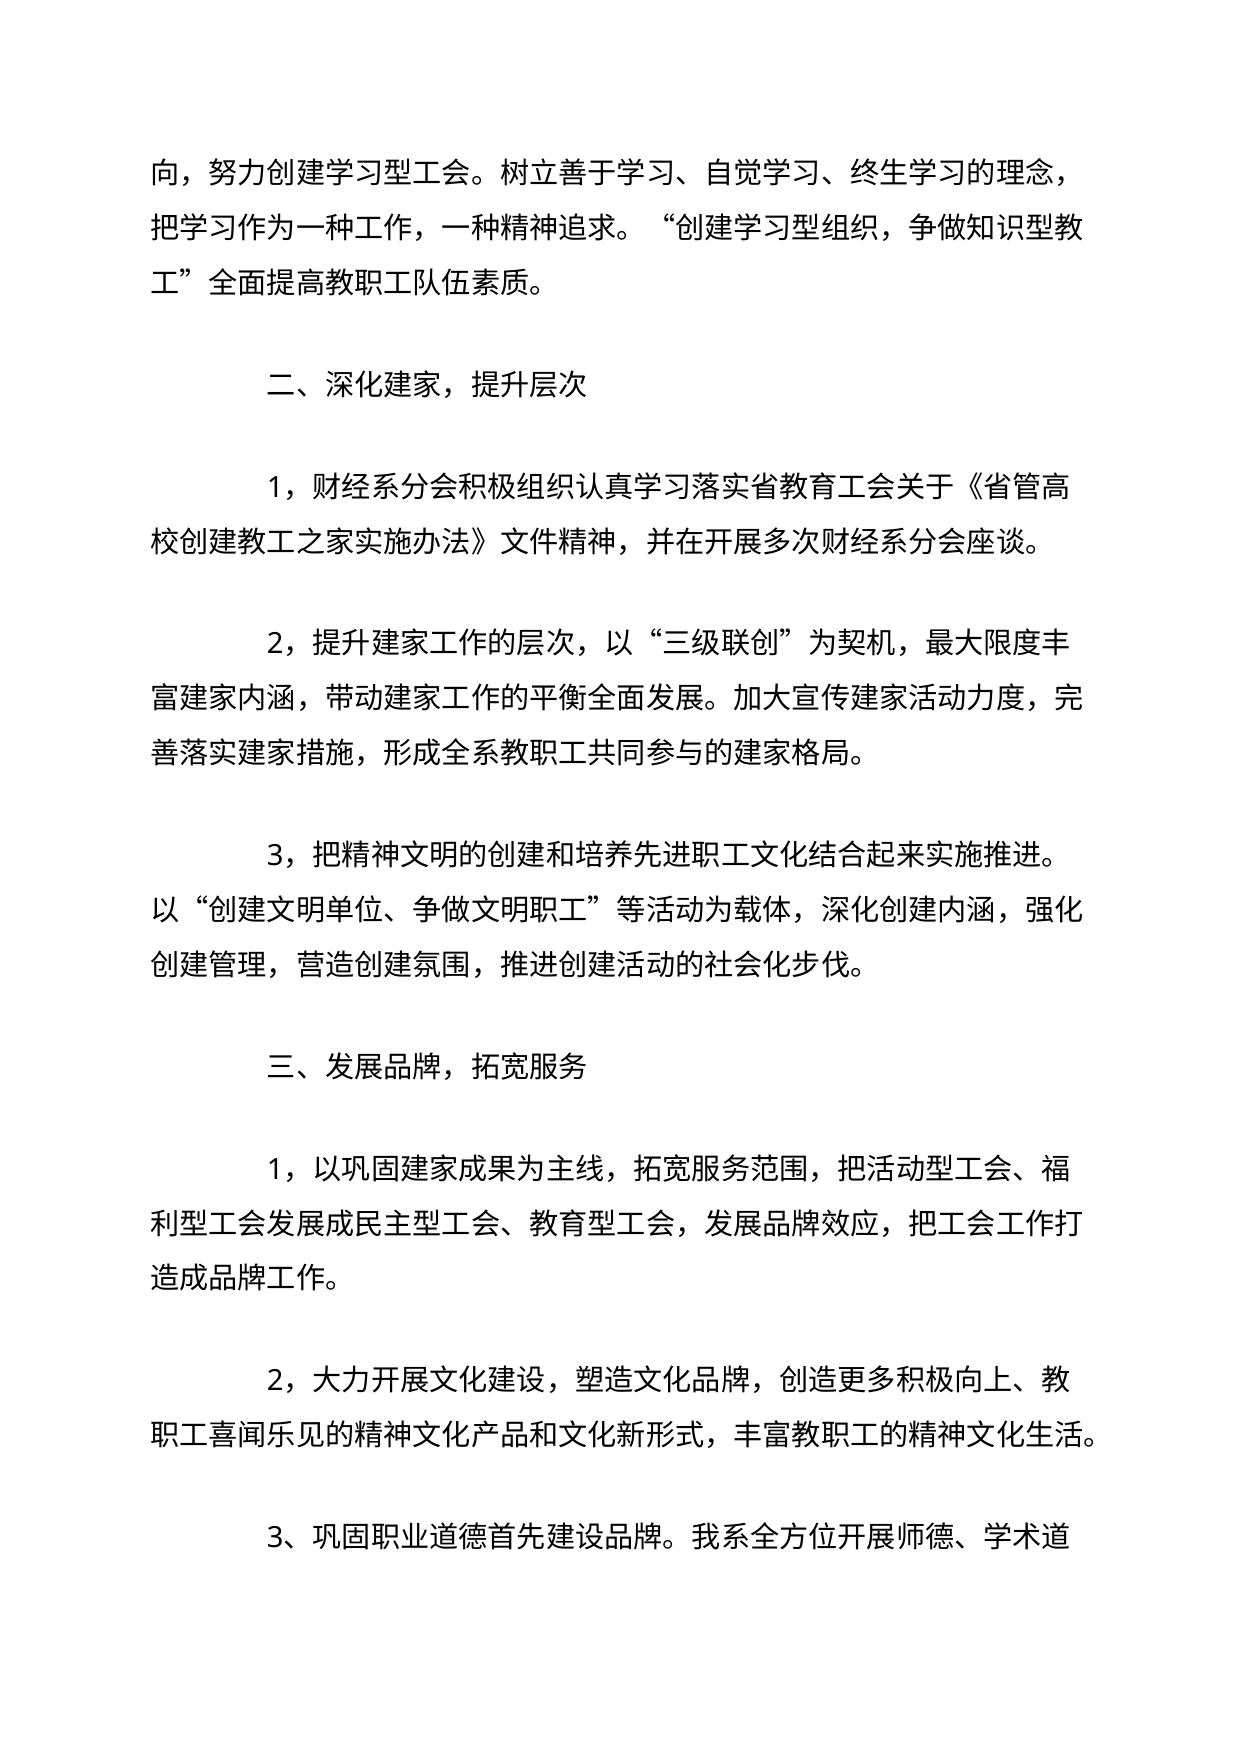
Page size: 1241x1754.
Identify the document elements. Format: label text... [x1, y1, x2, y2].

text 二、深化建家，提升层次 [150, 362, 1090, 404]
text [150, 150, 1090, 302]
text 2，大力开展文化建设，塑造文化品牌，创造更多积极向上、教职工喜闻乐见的精神文化产品和文化新形式，丰富教职工的精神文化生活。 [150, 1357, 1090, 1454]
text 1，以巩固建家成果为主线，拓宽服务范围，把活动型工会、福利型工会发展成民主型工会、教育型工会，发展品牌效应，把工会工作打造成品牌工作。 [150, 1145, 1090, 1297]
text 1，财经系分会积极组织认真学习落实省教育工会关于《省管高校创建教工之家实施办法》文件精神，并在开展多次财经系分会座谈。 [150, 463, 1090, 561]
text 3，把精神文明的创建和培养先进职工文化结合起来实施推进。以“创建文明单位、争做文明职工”等活动为载体，深化创建内涵，强化创建管理，营造创建氛围，推进创建活动的社会化步伐。 [150, 832, 1090, 984]
text 三、发展品牌，拓宽服务 [150, 1043, 1090, 1086]
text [150, 1514, 1090, 1556]
text 2，提升建家工作的层次，以“三级联创”为契机，最大限度丰富建家内涵，带动建家工作的平衡全面发展。加大宣传建家活动力度，完善落实建家措施，形成全系教职工共同参与的建家格局。 [150, 620, 1090, 772]
